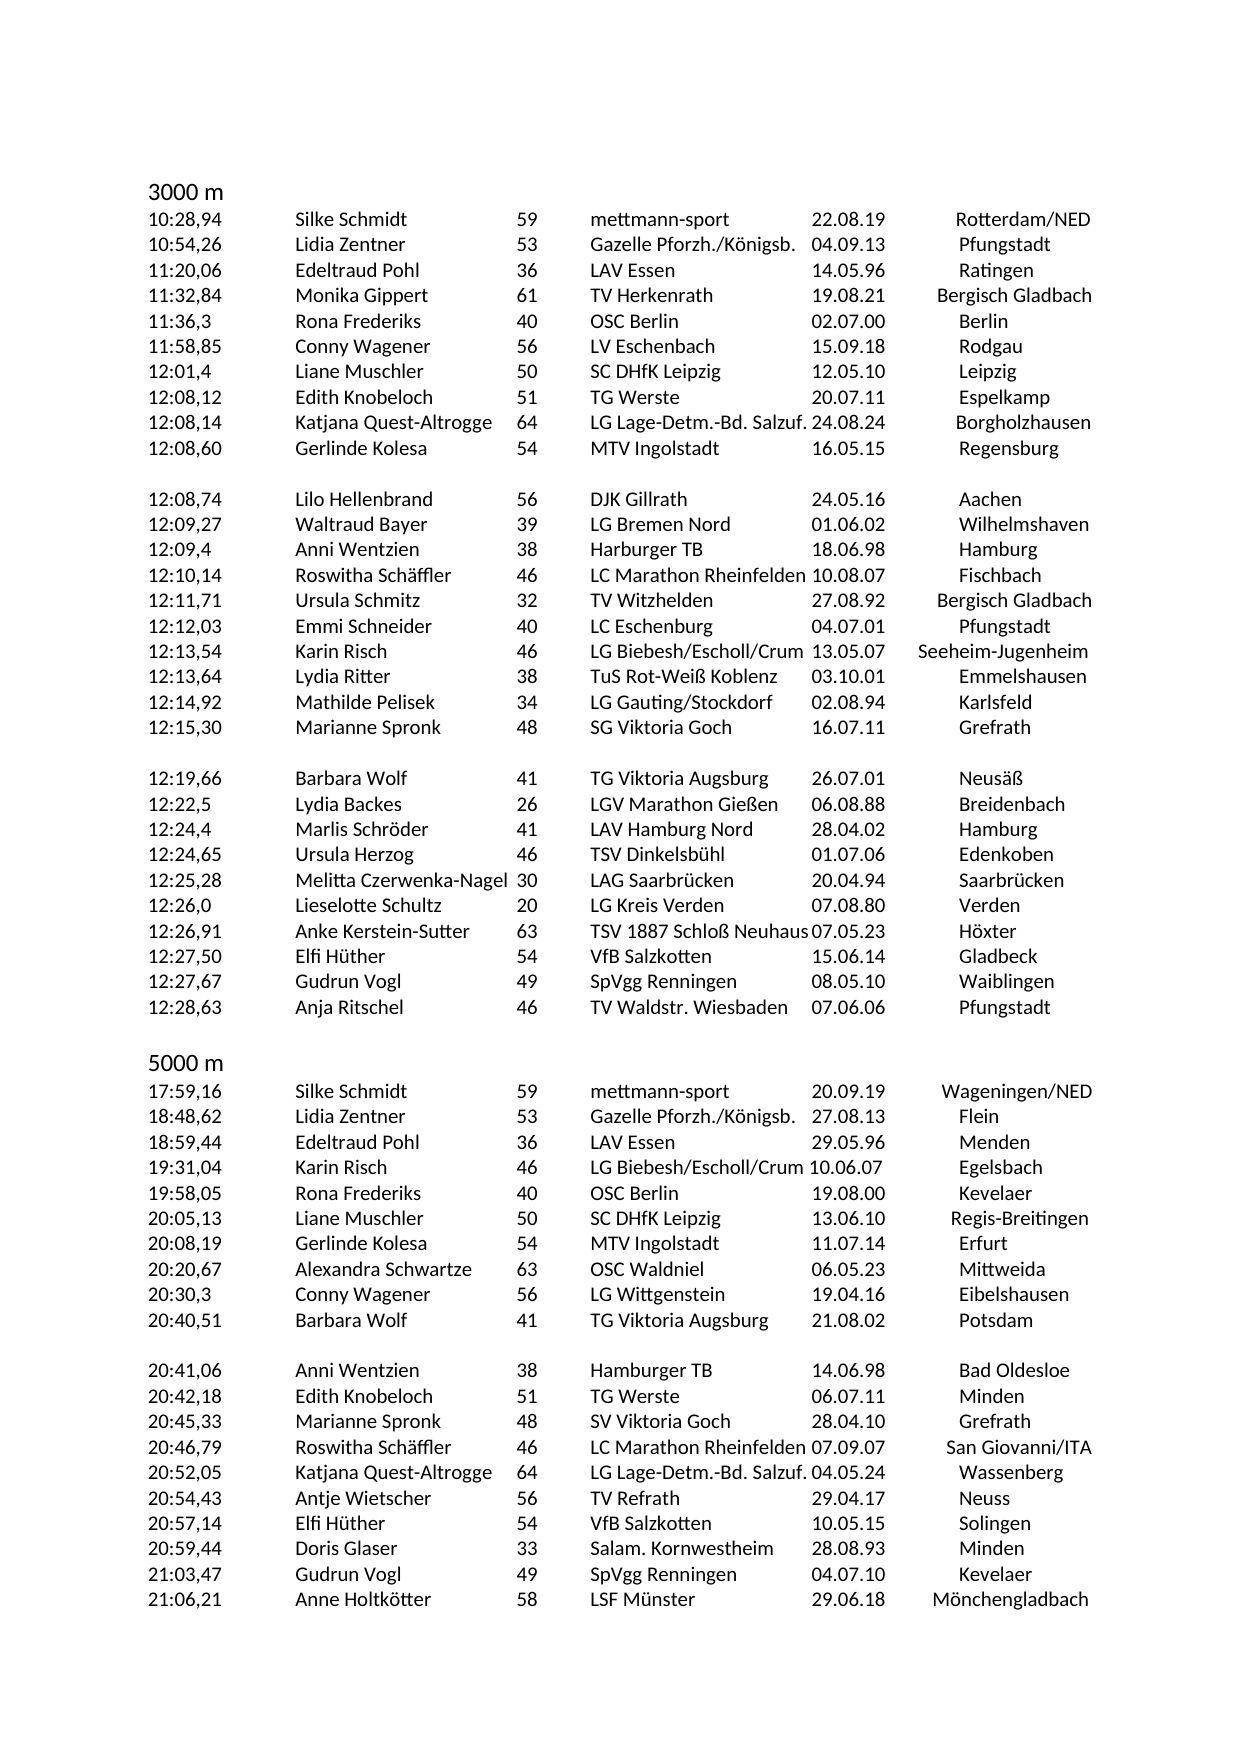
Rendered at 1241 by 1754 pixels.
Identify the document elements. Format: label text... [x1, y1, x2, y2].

text 21:06,21 Anne Holtkötter 58 LSF Münster 29.06.18 Mönchengladbach [148, 1586, 1093, 1612]
text 20:05,13 Liane Muschler 50 SC DHfK Leipzig 13.06.10 Regis-Breitingen [148, 1205, 1093, 1231]
text 11:36,3 Rona Frederiks 40 OSC Berlin 02.07.00 Berlin [148, 308, 1093, 333]
text 20:20,67 Alexandra Schwartze 63 OSC Waldniel 06.05.23 Mittweida [148, 1256, 1093, 1281]
text 20:54,43 Antje Wietscher 56 TV Refrath 29.04.17 Neuss [148, 1485, 1093, 1510]
text 20:46,79 Roswitha Schäffler 46 LC Marathon Rheinfelden 07.09.07 San Giovanni/ITA [148, 1434, 1093, 1459]
text 20:08,19 Gerlinde Kolesa 54 MTV Ingolstadt 11.07.14 Erfurt [148, 1231, 1093, 1256]
text 19:31,04 Karin Risch 46 LG Biebesh/Escholl/Crum 10.06.07 Egelsbach [148, 1154, 1093, 1180]
text 19:58,05 Rona Frederiks 40 OSC Berlin 19.08.00 Kevelaer [148, 1180, 1093, 1205]
text 10:28,94 Silke Schmidt 59 mettmann-sport 22.08.19 Rotterdam/NED [148, 206, 1093, 232]
text 5000 m [148, 1047, 1093, 1078]
text 20:57,14 Elfi Hüther 54 VfB Salzkotten 10.05.15 Solingen [148, 1510, 1093, 1536]
text 12:24,65 Ursula Herzog 46 TSV Dinkelsbühl 01.07.06 Edenkoben [148, 842, 1093, 867]
text 11:32,84 Monika Gippert 61 TV Herkenrath 19.08.21 Bergisch Gladbach [148, 282, 1093, 308]
text 3000 m [148, 176, 1093, 206]
text 12:14,92 Mathilde Pelisek 34 LG Gauting/Stockdorf 02.08.94 Karlsfeld [148, 689, 1093, 714]
text 10:54,26 Lidia Zentner 53 Gazelle Pforzh./Königsb. 04.09.13 Pfungstadt [148, 232, 1093, 257]
text 12:09,4 Anni Wentzien 38 Harburger TB 18.06.98 Hamburg [148, 537, 1093, 562]
text 18:59,44 Edeltraud Pohl 36 LAV Essen 29.05.96 Menden [148, 1129, 1093, 1154]
text 12:22,5 Lydia Backes 26 LGV Marathon Gießen 06.08.88 Breidenbach [148, 791, 1093, 816]
text 12:26,91 Anke Kerstein-Sutter 63 TSV 1887 Schloß Neuhaus 07.05.23 Höxter [148, 918, 1093, 943]
text 12:27,67 Gudrun Vogl 49 SpVgg Renningen 08.05.10 Waiblingen [148, 969, 1093, 994]
text 20:59,44 Doris Glaser 33 Salam. Kornwestheim 28.08.93 Minden [148, 1536, 1093, 1561]
text 12:28,63 Anja Ritschel 46 TV Waldstr. Wiesbaden 07.06.06 Pfungstadt [148, 994, 1093, 1019]
text 20:30,3 Conny Wagener 56 LG Wittgenstein 19.04.16 Eibelshausen [148, 1281, 1093, 1307]
text 12:12,03 Emmi Schneider 40 LC Eschenburg 04.07.01 Pfungstadt [148, 613, 1093, 638]
text 12:24,4 Marlis Schröder 41 LAV Hamburg Nord 28.04.02 Hamburg [148, 816, 1093, 842]
text 12:10,14 Roswitha Schäffler 46 LC Marathon Rheinfelden 10.08.07 Fischbach [148, 562, 1093, 587]
text 20:42,18 Edith Knobeloch 51 TG Werste 06.07.11 Minden [148, 1383, 1093, 1408]
text 20:41,06 Anni Wentzien 38 Hamburger TB 14.06.98 Bad Oldesloe [148, 1358, 1093, 1383]
text 21:03,47 Gudrun Vogl 49 SpVgg Renningen 04.07.10 Kevelaer [148, 1561, 1093, 1586]
text 11:20,06 Edeltraud Pohl 36 LAV Essen 14.05.96 Ratingen [148, 257, 1093, 282]
text 11:58,85 Conny Wagener 56 LV Eschenbach 15.09.18 Rodgau [148, 333, 1093, 359]
text 12:09,27 Waltraud Bayer 39 LG Bremen Nord 01.06.02 Wilhelmshaven [148, 511, 1093, 537]
text 12:26,0 Lieselotte Schultz 20 LG Kreis Verden 07.08.80 Verden [148, 892, 1093, 918]
text 17:59,16 Silke Schmidt 59 mettmann-sport 20.09.19 Wageningen/NED [148, 1078, 1093, 1103]
text 12:08,12 Edith Knobeloch 51 TG Werste 20.07.11 Espelkamp [148, 384, 1093, 409]
text 20:52,05 Katjana Quest-Altrogge 64 LG Lage-Detm.-Bd. Salzuf. 04.05.24 Wassenberg [148, 1459, 1093, 1485]
text 12:01,4 Liane Muschler 50 SC DHfK Leipzig 12.05.10 Leipzig [148, 359, 1093, 384]
text 12:13,64 Lydia Ritter 38 TuS Rot-Weiß Koblenz 03.10.01 Emmelshausen [148, 664, 1093, 689]
text 18:48,62 Lidia Zentner 53 Gazelle Pforzh./Königsb. 27.08.13 Flein [148, 1103, 1093, 1129]
text 20:40,51 Barbara Wolf 41 TG Viktoria Augsburg 21.08.02 Potsdam [148, 1307, 1093, 1332]
text 12:08,14 Katjana Quest-Altrogge 64 LG Lage-Detm.-Bd. Salzuf. 24.08.24 Borgholzhausen [148, 409, 1093, 435]
text 20:45,33 Marianne Spronk 48 SV Viktoria Goch 28.04.10 Grefrath [148, 1408, 1093, 1434]
text 12:08,60 Gerlinde Kolesa 54 MTV Ingolstadt 16.05.15 Regensburg [148, 435, 1093, 460]
text 12:13,54 Karin Risch 46 LG Biebesh/Escholl/Crum 13.05.07 Seeheim-Jugenheim [148, 638, 1093, 664]
text 12:08,74 Lilo Hellenbrand 56 DJK Gillrath 24.05.16 Aachen [148, 486, 1093, 511]
text 12:15,30 Marianne Spronk 48 SG Viktoria Goch 16.07.11 Grefrath [148, 714, 1093, 740]
text 12:19,66 Barbara Wolf 41 TG Viktoria Augsburg 26.07.01 Neusäß [148, 765, 1093, 791]
text 12:27,50 Elfi Hüther 54 VfB Salzkotten 15.06.14 Gladbeck [148, 943, 1093, 969]
text 12:25,28 Melitta Czerwenka-Nagel 30 LAG Saarbrücken 20.04.94 Saarbrücken [148, 867, 1093, 892]
text 12:11,71 Ursula Schmitz 32 TV Witzhelden 27.08.92 Bergisch Gladbach [148, 587, 1093, 613]
